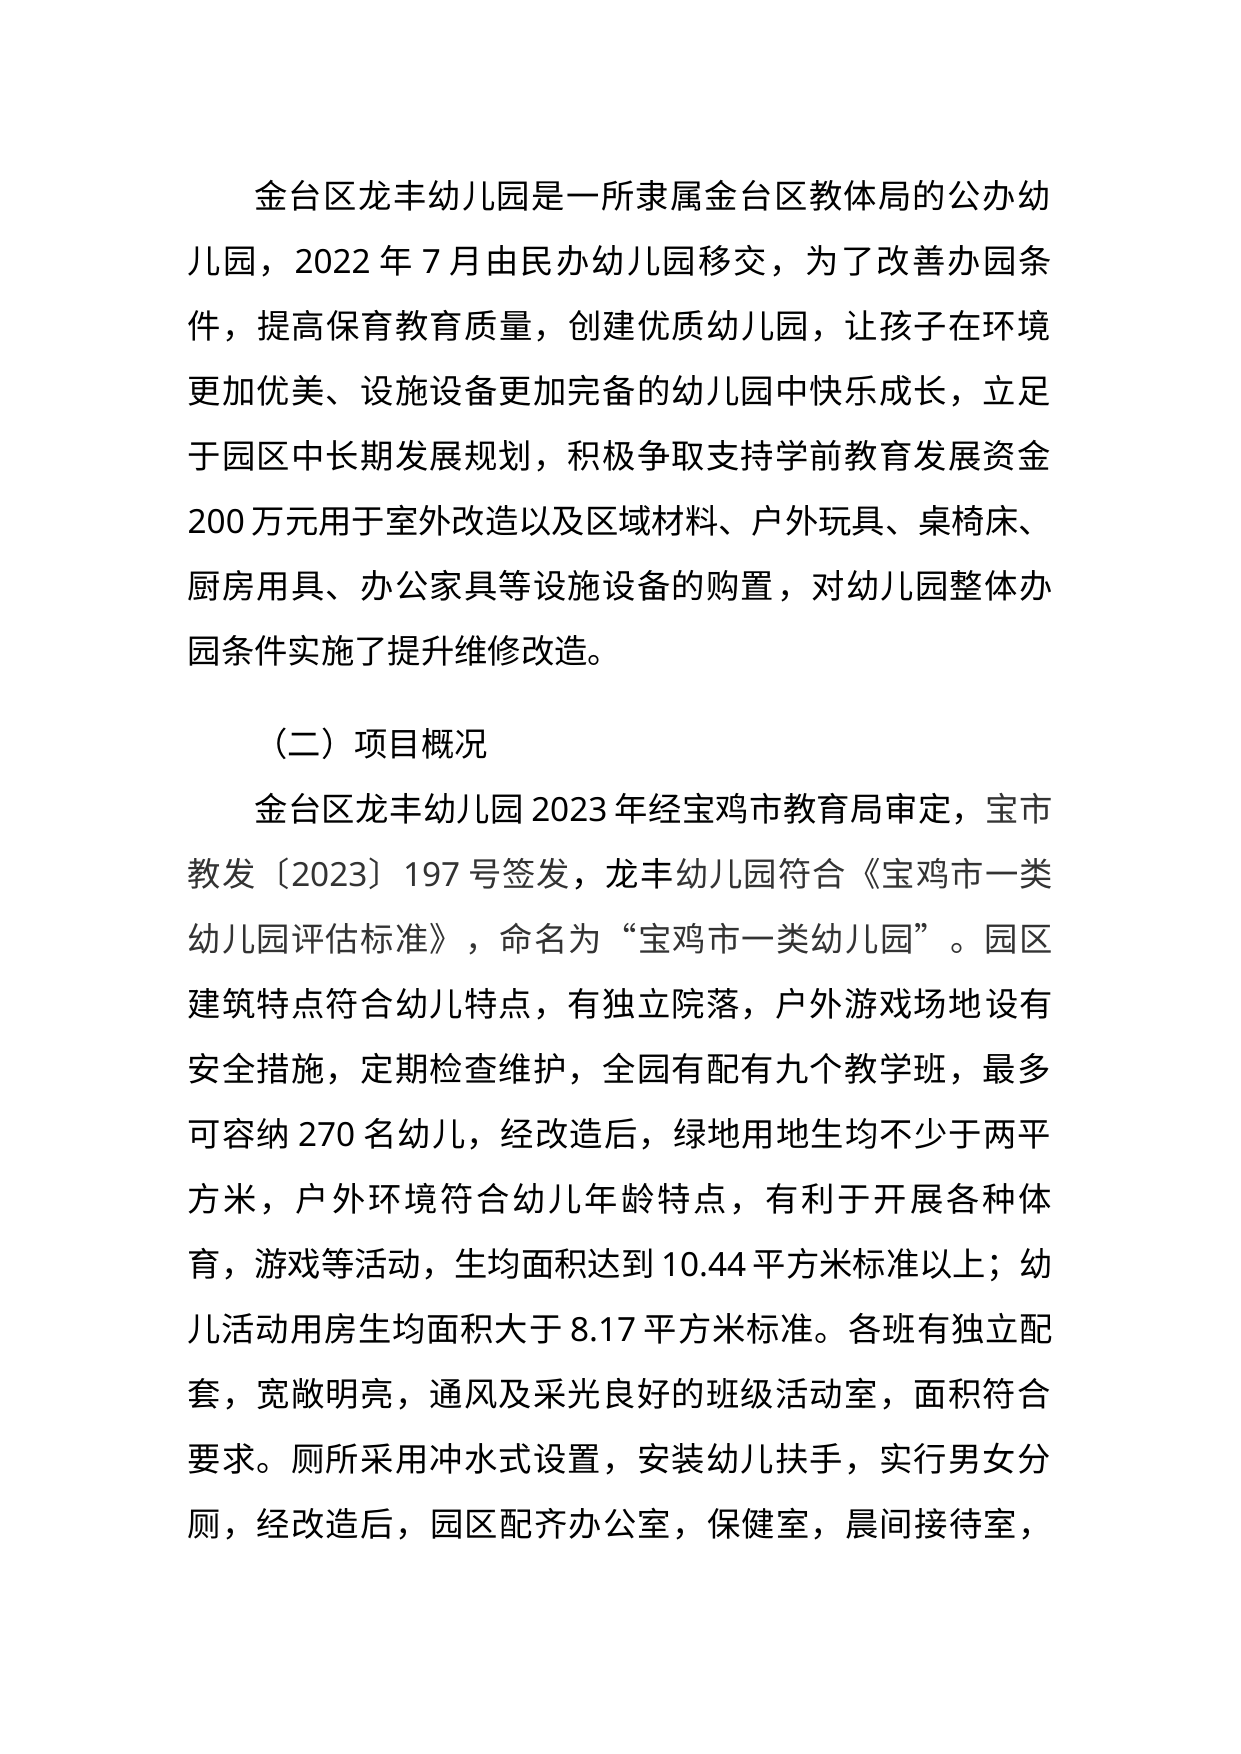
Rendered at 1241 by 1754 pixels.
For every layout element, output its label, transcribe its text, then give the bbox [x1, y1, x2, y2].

list 项目概况 [187, 709, 1053, 774]
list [187, 774, 1053, 1554]
subtitle 金台区龙丰幼儿园是一所隶属金台区教体局的公办幼儿园，2022年7月由民办幼儿园移交，为了改善办园条件，提高保育教育质量，创建优质幼儿园，让孩子在环境更加优美、设施设备更加完备的幼儿园中快乐成长，立足于园区中长期发展规划，积极争取支持学前教育发展资金200万元用于室外改造以及区域材料、户外玩具、桌椅床、厨房用具、办公家具等设施设备的购置，对幼儿园整体办园条件实施了提升维修改造。 [187, 162, 1053, 682]
